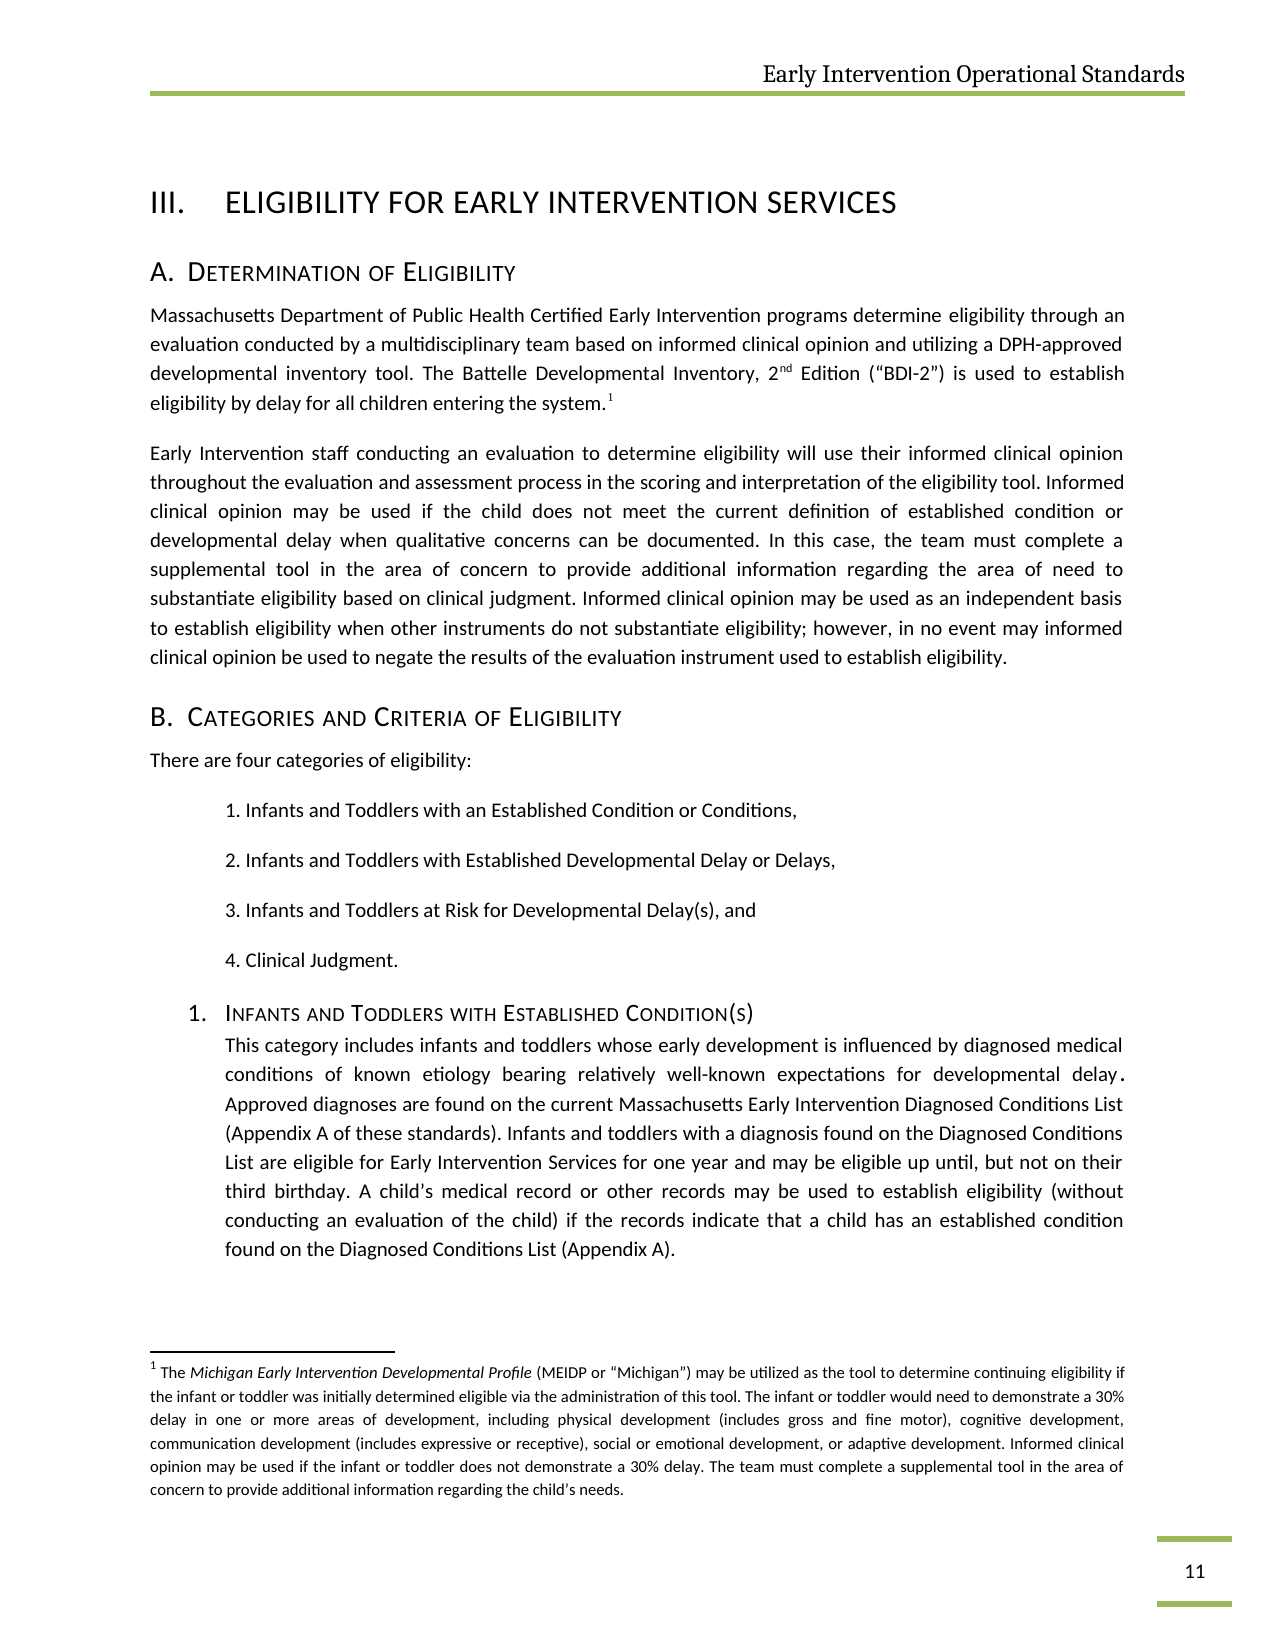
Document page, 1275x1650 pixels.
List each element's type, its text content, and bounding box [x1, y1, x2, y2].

text Massachusetts Department of Public Health Certified Early Intervention programs determine eligibility through an evaluation conducted by a multidisciplinary team based on informed clinical opinion and utilizing a DPH-approved developmental inventory tool. The Battelle Developmental Inventory, 2nd Edition (“BDI-2”) is used to establish eligibility by delay for all children entering the system. [150, 302, 1125, 415]
subtitle 1. Infants and Toddlers with Established Condition(s) [187, 997, 1125, 1028]
text 1. Infants and Toddlers with an Established Condition or Conditions, [225, 797, 1125, 823]
text This category includes infants and toddlers whose early development is influenced by diagnosed medical conditions of known etiology bearing relatively well-known expectations for developmental delay. Approved diagnoses are found on the current Massachusetts Early Intervention Diagnosed Conditions List (Appendix A of these standards). Infants and toddlers with a diagnosis found on the Diagnosed Conditions List are eligible for Early Intervention Services for one year and may be eligible up until, but not on their third birthday. A child’s medical record or other records may be used to establish eligibility (without conducting an evaluation of the child) if the records indicate that a child has an established condition found on the Diagnosed Conditions List (Appendix A). [225, 1032, 1125, 1262]
text 2. Infants and Toddlers with Established Developmental Delay or Delays, [225, 847, 1125, 873]
text 4. Clinical Judgment. [225, 947, 1125, 973]
text There are four categories of eligibility: [150, 747, 1125, 773]
subtitle III. ELIGIBILITY FOR EARLY INTERVENTION SERVICES [150, 181, 1125, 222]
text Early Intervention staff conducting an evaluation to determine eligibility will use their informed clinical opinion throughout the evaluation and assessment process in the scoring and interpretation of the eligibility tool. Informed clinical opinion may be used if the child does not meet the current definition of established condition or developmental delay when qualitative concerns can be documented. In this case, the team must complete a supplemental tool in the area of concern to provide additional information regarding the area of need to substantiate eligibility based on clinical judgment. Informed clinical opinion may be used as an independent basis to establish eligibility when other instruments do not substantiate eligibility; however, in no event may informed clinical opinion be used to negate the results of the evaluation instrument used to establish eligibility. [150, 440, 1125, 669]
text 3. Infants and Toddlers at Risk for Developmental Delay(s), and [225, 897, 1125, 923]
subtitle B. Categories and Criteria of Eligibility [150, 698, 1125, 734]
subtitle A. Determination of Eligibility [150, 253, 1125, 289]
